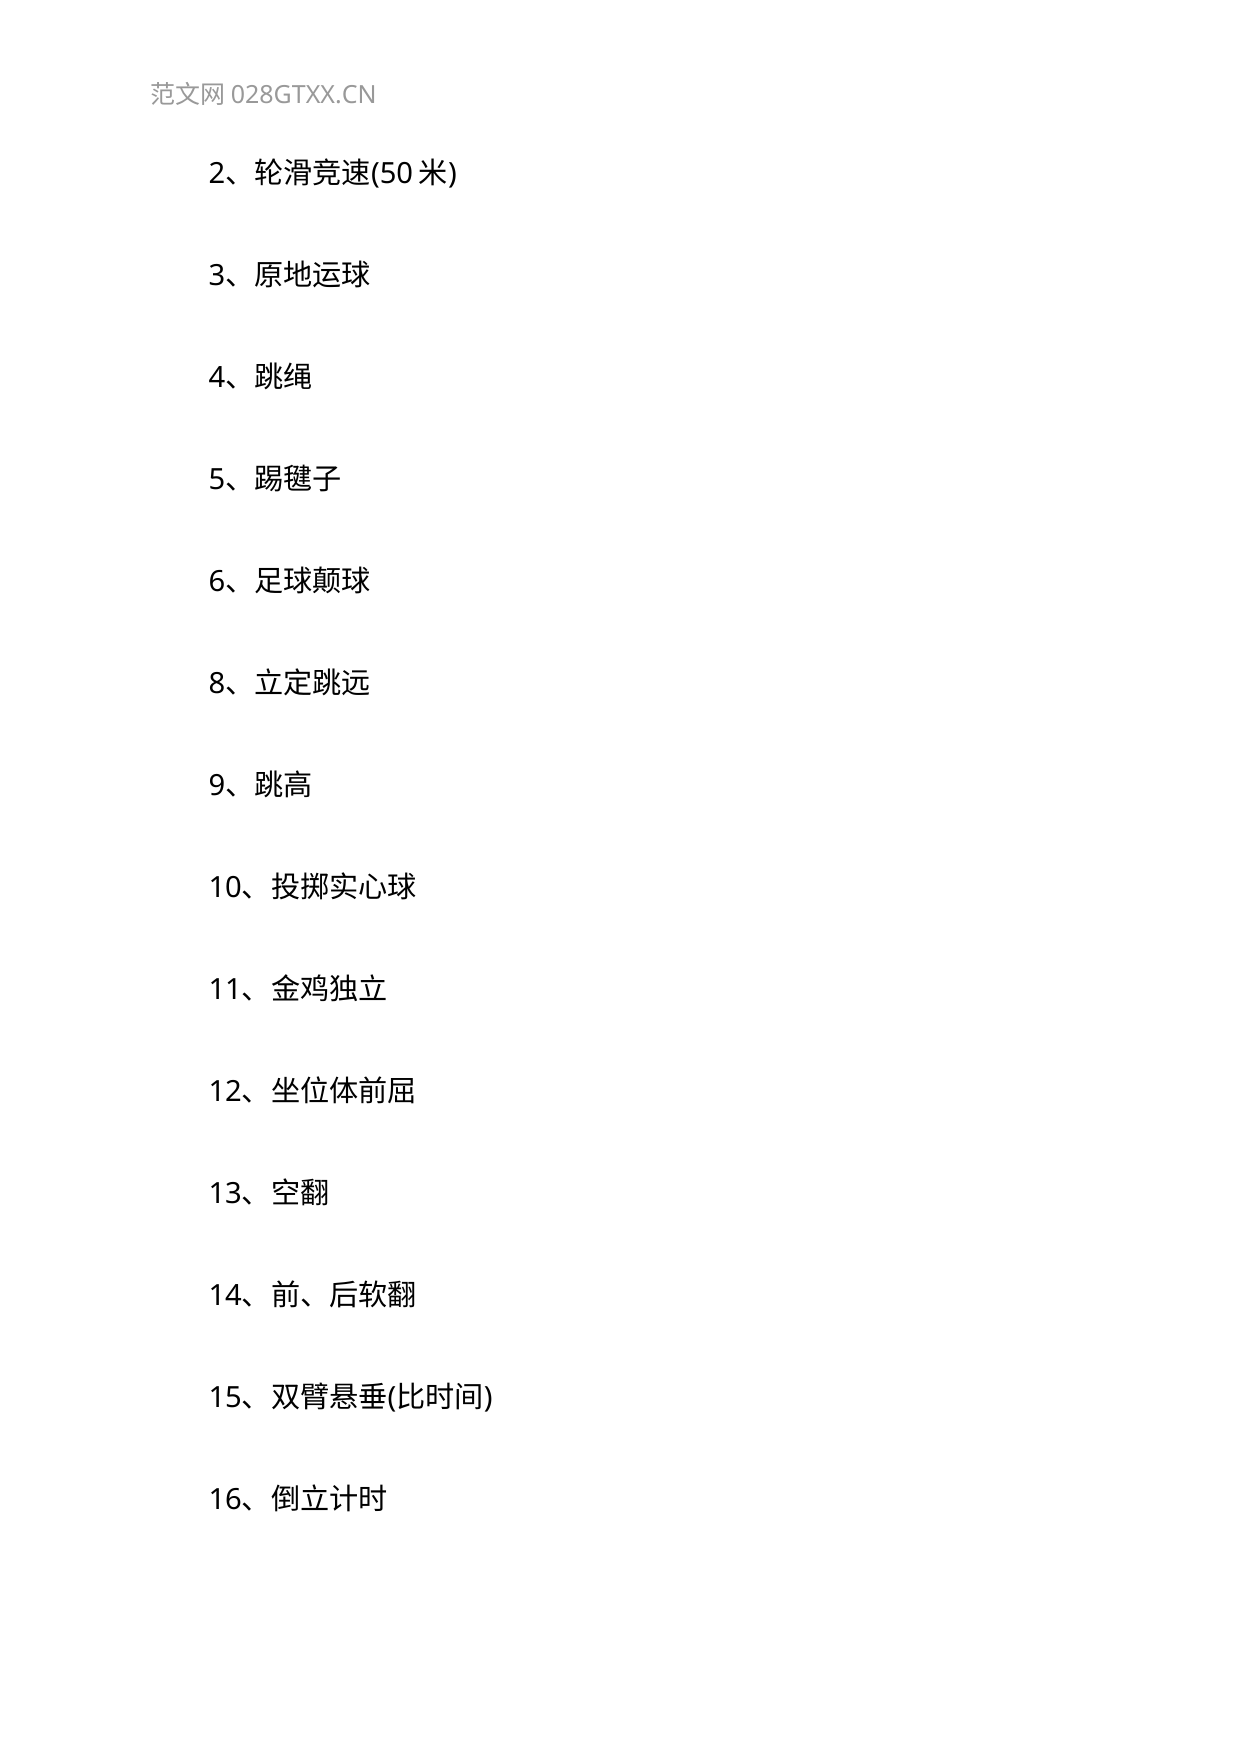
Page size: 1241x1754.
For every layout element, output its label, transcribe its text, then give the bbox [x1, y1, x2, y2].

text 14、前、后软翻 [150, 1272, 1090, 1314]
text 16、倒立计时 [150, 1476, 1090, 1518]
text 4、跳绳 [150, 354, 1090, 396]
text 12、坐位体前屈 [150, 1068, 1090, 1110]
text 10、投掷实心球 [150, 864, 1090, 906]
text 2、轮滑竞速(50米) [150, 150, 1090, 192]
text 5、踢毽子 [150, 456, 1090, 498]
text 13、空翻 [150, 1170, 1090, 1212]
text 11、金鸡独立 [150, 966, 1090, 1008]
text 3、原地运球 [150, 252, 1090, 294]
text 9、跳高 [150, 762, 1090, 804]
text 8、立定跳远 [150, 660, 1090, 702]
text 15、双臂悬垂(比时间) [150, 1374, 1090, 1416]
text 6、足球颠球 [150, 558, 1090, 600]
